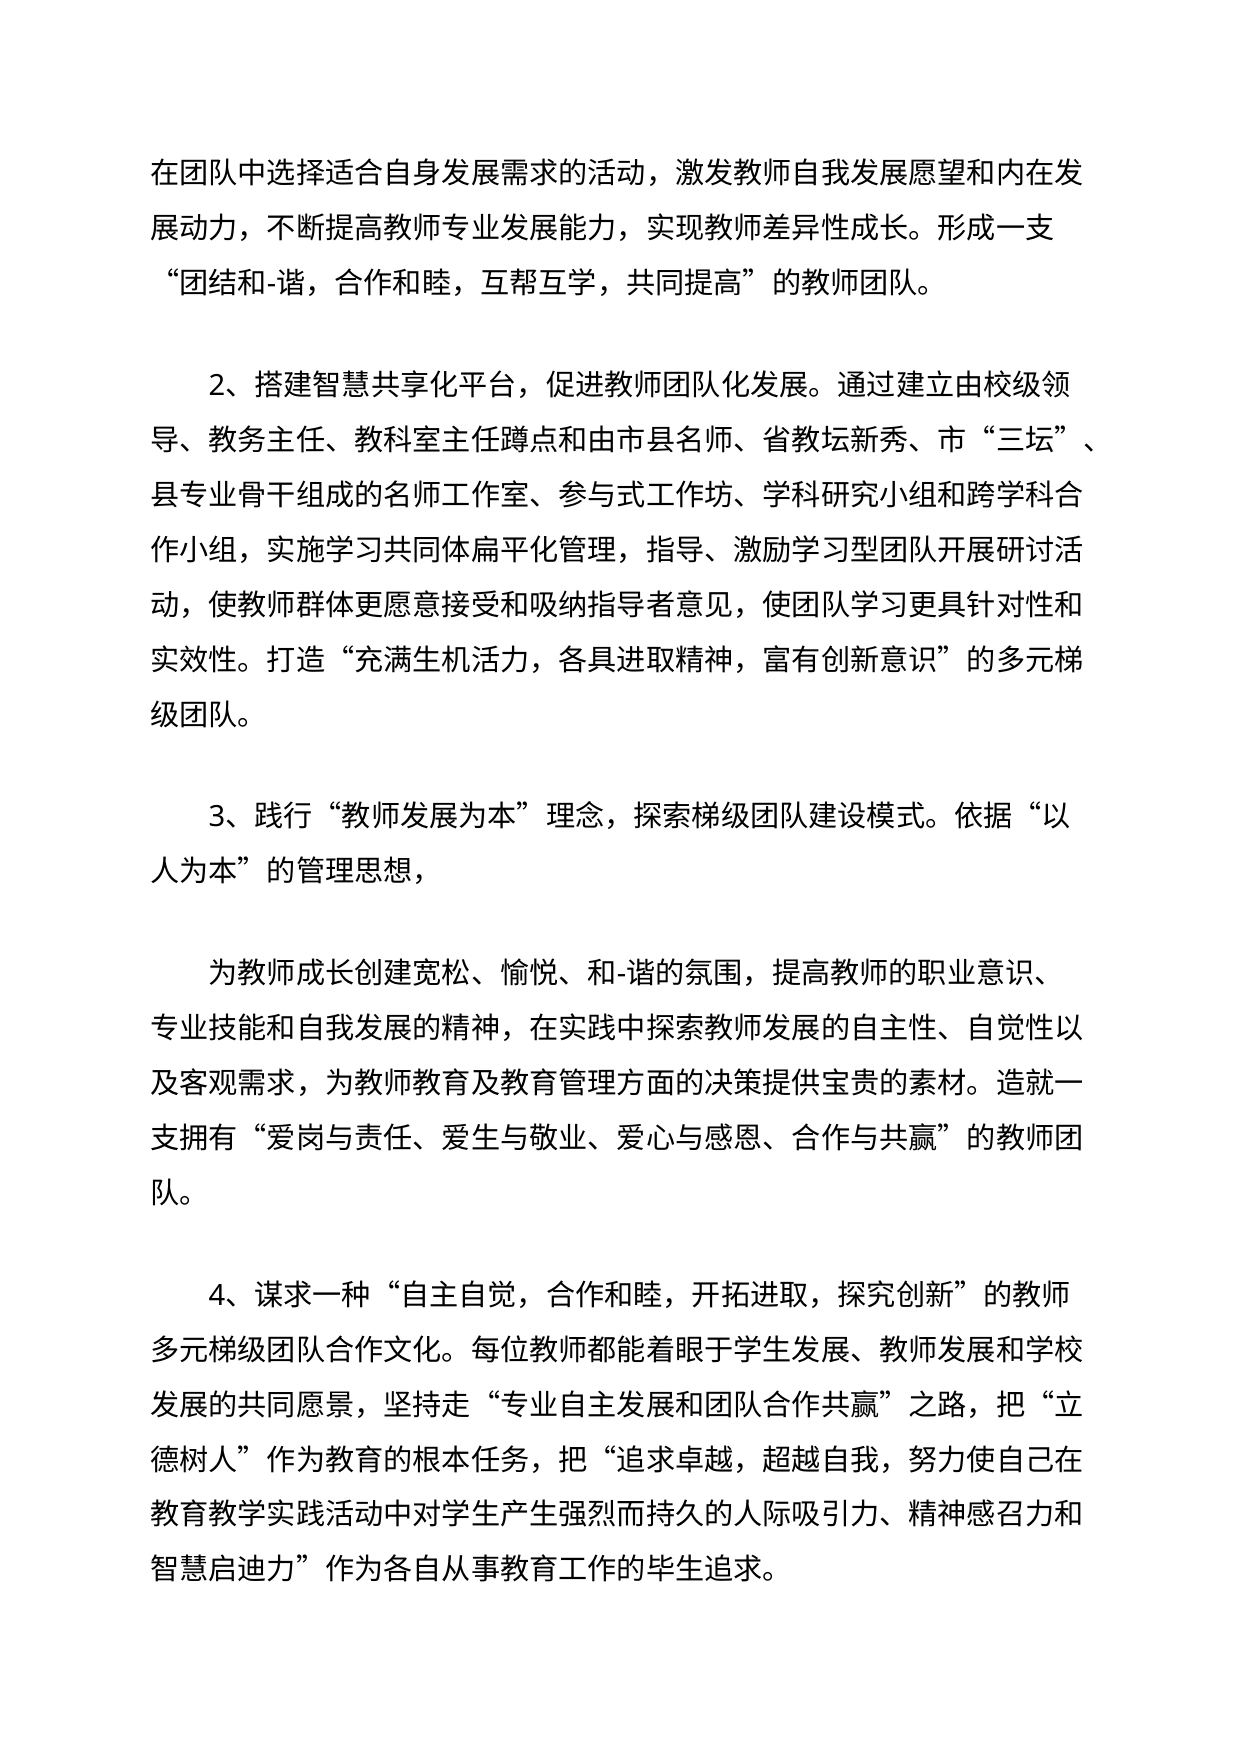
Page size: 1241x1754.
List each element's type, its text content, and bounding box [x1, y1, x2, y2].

text 4、谋求一种“自主自觉，合作和睦，开拓进取，探究创新”的教师多元梯级团队合作文化。每位教师都能着眼于学生发展、教师发展和学校发展的共同愿景，坚持走“专业自主发展和团队合作共赢”之路，把“立德树人”作为教育的根本任务，把“追求卓越，超越自我，努力使自己在教育教学实践活动中对学生产生强烈而持久的人际吸引力、精神感召力和智慧启迪力”作为各自从事教育工作的毕生追求。 [150, 1271, 1090, 1588]
text 3、践行“教师发展为本”理念，探索梯级团队建设模式。依据“以人为本”的管理思想， [150, 793, 1090, 890]
text 2、搭建智慧共享化平台，促进教师团队化发展。通过建立由校级领导、教务主任、教科室主任蹲点和由市县名师、省教坛新秀、市“三坛”、县专业骨干组成的名师工作室、参与式工作坊、学科研究小组和跨学科合作小组，实施学习共同体扁平化管理，指导、激励学习型团队开展研讨活动，使教师群体更愿意接受和吸纳指导者意见，使团队学习更具针对性和实效性。打造“充满生机活力，各具进取精神，富有创新意识”的多元梯级团队。 [150, 362, 1090, 733]
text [150, 150, 1090, 302]
text 为教师成长创建宽松、愉悦、和-谐的氛围，提高教师的职业意识、专业技能和自我发展的精神，在实践中探索教师发展的自主性、自觉性以及客观需求，为教师教育及教育管理方面的决策提供宝贵的素材。造就一支拥有“爱岗与责任、爱生与敬业、爱心与感恩、合作与共赢”的教师团队。 [150, 950, 1090, 1212]
